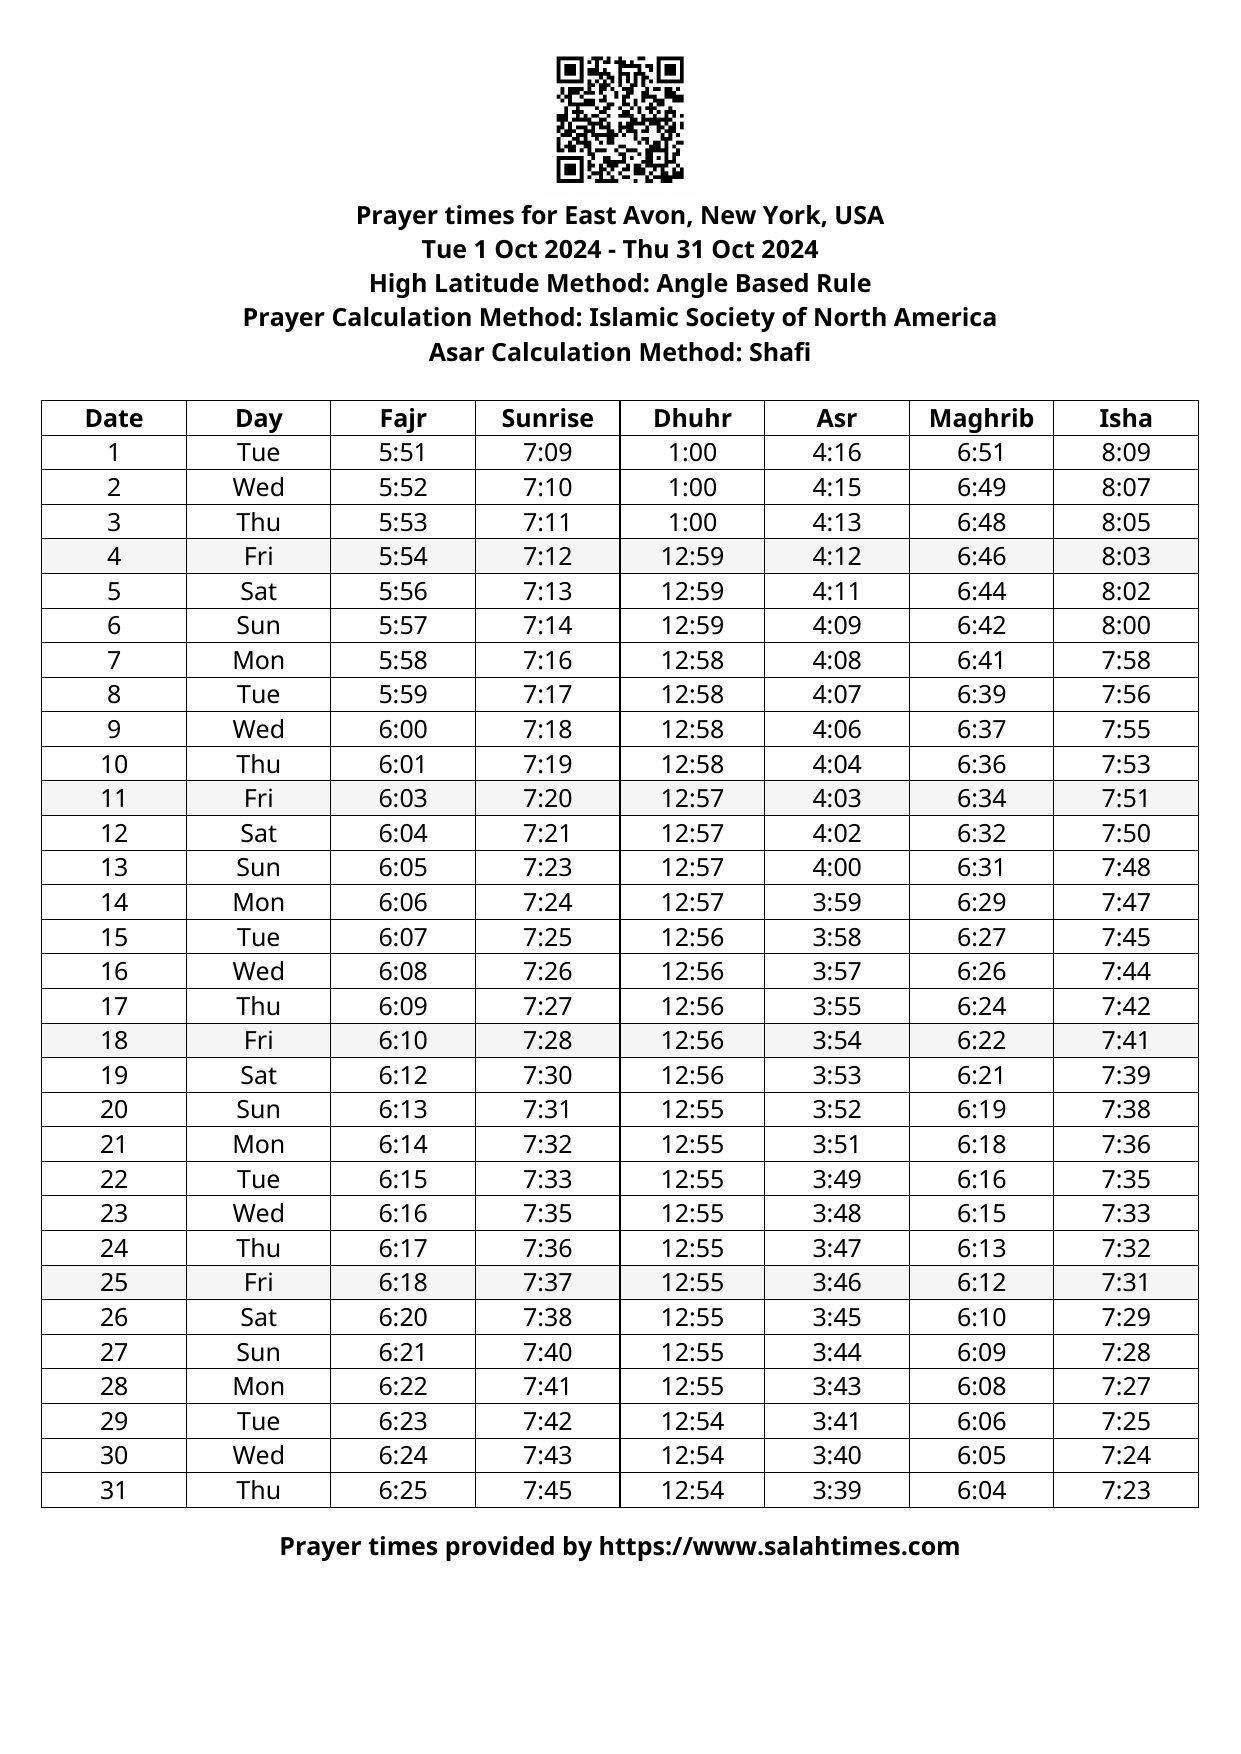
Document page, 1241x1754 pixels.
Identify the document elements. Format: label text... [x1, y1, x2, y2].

table_cell 6:12 [910, 1266, 1053, 1299]
table_cell 4:12 [765, 539, 909, 573]
table_cell 6:01 [331, 747, 475, 780]
table_cell 7:20 [476, 781, 619, 815]
table_cell 4:03 [765, 781, 909, 815]
table_cell 3:59 [765, 885, 909, 919]
table_cell 7:42 [476, 1404, 619, 1437]
text Asar Calculation Method: Shafi [42, 334, 1198, 368]
table_cell 1:00 [621, 505, 764, 538]
table_cell 3:54 [765, 1024, 909, 1057]
table_cell 6:51 [910, 436, 1053, 469]
table_cell Tue [187, 920, 330, 953]
table_cell Wed [187, 470, 330, 504]
table_cell 12:56 [621, 1058, 764, 1092]
table_cell 12:55 [621, 1231, 764, 1264]
table_cell 6:37 [910, 712, 1053, 746]
table_cell 3:57 [765, 954, 909, 988]
text Tue 1 Oct 2024 - Thu 31 Oct 2024 [42, 232, 1198, 266]
text Prayer times provided by https://www.salahtimes.com [42, 1528, 1198, 1563]
table_cell 3:46 [765, 1266, 909, 1299]
table_cell 12:55 [621, 1127, 764, 1161]
table_cell 7:17 [476, 678, 619, 711]
table_cell 6:34 [910, 781, 1053, 815]
table_cell Wed [187, 712, 330, 746]
table_cell 7:56 [1054, 678, 1198, 711]
table_header Sunrise [476, 401, 619, 434]
table_cell 6:24 [910, 989, 1053, 1022]
table_cell 4:09 [765, 609, 909, 642]
table_cell 6:04 [331, 816, 475, 849]
table_cell Thu [187, 747, 330, 780]
table_cell Sat [187, 1058, 330, 1092]
table_cell 6:06 [331, 885, 475, 919]
table_cell 30 [42, 1439, 186, 1472]
table_cell 7:43 [476, 1439, 619, 1472]
table_cell 7:23 [476, 851, 619, 884]
table_cell Fri [187, 1266, 330, 1299]
table_cell 16 [42, 954, 186, 988]
table_cell 7:27 [1054, 1369, 1198, 1403]
table_cell 9 [42, 712, 186, 746]
table_cell 3:52 [765, 1093, 909, 1126]
table_cell 12:55 [621, 1266, 764, 1299]
table_cell Sat [187, 574, 330, 607]
table_cell 6:24 [331, 1439, 475, 1472]
table_cell 4:11 [765, 574, 909, 607]
table_cell Mon [187, 885, 330, 919]
picture [542, 41, 699, 198]
table_cell 31 [42, 1473, 186, 1507]
table_cell 7:50 [1054, 816, 1198, 849]
table_cell 5:56 [331, 574, 475, 607]
table_cell 8:00 [1054, 609, 1198, 642]
table_cell 5:59 [331, 678, 475, 711]
table_cell 5:58 [331, 643, 475, 677]
table_cell 6:20 [331, 1300, 475, 1334]
table_cell 11 [42, 781, 186, 815]
table_cell Mon [187, 1127, 330, 1161]
table_cell 12:56 [621, 1024, 764, 1057]
table_cell 7:24 [1054, 1439, 1198, 1472]
table_cell 7:24 [476, 885, 619, 919]
table_cell 6:05 [331, 851, 475, 884]
table_cell 7:10 [476, 470, 619, 504]
table_cell 4:13 [765, 505, 909, 538]
table_cell 7:18 [476, 712, 619, 746]
table_cell 7:45 [1054, 920, 1198, 953]
table_cell Sun [187, 1335, 330, 1368]
table_cell 3:51 [765, 1127, 909, 1161]
table_cell 7:32 [1054, 1231, 1198, 1264]
table_cell 3:39 [765, 1473, 909, 1507]
table_cell 6:31 [910, 851, 1053, 884]
table_cell 28 [42, 1369, 186, 1403]
table_cell 2 [42, 470, 186, 504]
table_cell 7:38 [1054, 1093, 1198, 1126]
table_cell 6:21 [331, 1335, 475, 1368]
table_cell 7:23 [1054, 1473, 1198, 1507]
table_cell 12:57 [621, 816, 764, 849]
table_cell 6:14 [331, 1127, 475, 1161]
table_cell 3:40 [765, 1439, 909, 1472]
table_cell Fri [187, 539, 330, 573]
table_cell 6:29 [910, 885, 1053, 919]
table_cell 19 [42, 1058, 186, 1092]
table_cell 12:58 [621, 678, 764, 711]
table_cell 12:58 [621, 712, 764, 746]
table_cell 12:57 [621, 885, 764, 919]
table_cell Sun [187, 609, 330, 642]
table_cell 8:07 [1054, 470, 1198, 504]
table_cell 4:08 [765, 643, 909, 677]
table_cell Wed [187, 954, 330, 988]
table_cell Thu [187, 505, 330, 538]
table_cell Tue [187, 1404, 330, 1437]
table_cell 12:55 [621, 1196, 764, 1230]
table_cell 12:55 [621, 1369, 764, 1403]
table_cell 6:08 [910, 1369, 1053, 1403]
table_cell 12:54 [621, 1404, 764, 1437]
table_cell 21 [42, 1127, 186, 1161]
table_cell 1:00 [621, 436, 764, 469]
table_cell 6:05 [910, 1439, 1053, 1472]
table_cell 3 [42, 505, 186, 538]
table_cell Sat [187, 1300, 330, 1334]
table_cell 6:06 [910, 1404, 1053, 1437]
table_cell 6:25 [331, 1473, 475, 1507]
table_cell 6:32 [910, 816, 1053, 849]
table_cell 22 [42, 1162, 186, 1195]
table_cell 5:52 [331, 470, 475, 504]
table_cell 6:18 [910, 1127, 1053, 1161]
table_cell Tue [187, 436, 330, 469]
table_cell 12:55 [621, 1335, 764, 1368]
table_cell 7:21 [476, 816, 619, 849]
table_cell 7:53 [1054, 747, 1198, 780]
table_cell 6:22 [331, 1369, 475, 1403]
table_cell 6:48 [910, 505, 1053, 538]
table_cell 12:55 [621, 1300, 764, 1334]
table_cell 7:40 [476, 1335, 619, 1368]
table_cell 6:13 [331, 1093, 475, 1126]
table_cell 7:42 [1054, 989, 1198, 1022]
table_cell 6:26 [910, 954, 1053, 988]
table_cell 6:27 [910, 920, 1053, 953]
table_cell 12:57 [621, 851, 764, 884]
table_cell 6:03 [331, 781, 475, 815]
table_cell 4:06 [765, 712, 909, 746]
table_cell 7:31 [476, 1093, 619, 1126]
table_cell 7:36 [476, 1231, 619, 1264]
table_cell 23 [42, 1196, 186, 1230]
table_cell 7:26 [476, 954, 619, 988]
table_cell Wed [187, 1196, 330, 1230]
table_cell 6:15 [910, 1196, 1053, 1230]
table_cell 3:48 [765, 1196, 909, 1230]
table_cell 7:35 [476, 1196, 619, 1230]
table_cell Tue [187, 1162, 330, 1195]
table_cell 7 [42, 643, 186, 677]
table_cell 7:13 [476, 574, 619, 607]
table_cell 8:02 [1054, 574, 1198, 607]
table_cell Thu [187, 1473, 330, 1507]
table_cell 12:58 [621, 747, 764, 780]
table_header Day [187, 401, 330, 434]
table_cell 5:51 [331, 436, 475, 469]
table_cell 3:49 [765, 1162, 909, 1195]
table_cell 12:56 [621, 920, 764, 953]
table_cell Mon [187, 643, 330, 677]
table_cell 12:54 [621, 1473, 764, 1507]
table_cell 20 [42, 1093, 186, 1126]
table_header Date [42, 401, 186, 434]
table_cell 3:45 [765, 1300, 909, 1334]
table_cell 6:17 [331, 1231, 475, 1264]
table_cell 4:16 [765, 436, 909, 469]
table_cell 3:55 [765, 989, 909, 1022]
table_cell 7:44 [1054, 954, 1198, 988]
table_cell 6:15 [331, 1162, 475, 1195]
table_cell 6:10 [331, 1024, 475, 1057]
table_cell 7:29 [1054, 1300, 1198, 1334]
table_cell 6:36 [910, 747, 1053, 780]
table_cell 6:00 [331, 712, 475, 746]
table_cell 3:41 [765, 1404, 909, 1437]
table_cell 6:12 [331, 1058, 475, 1092]
table_cell 6:49 [910, 470, 1053, 504]
table_cell 6:39 [910, 678, 1053, 711]
table_cell 6:23 [331, 1404, 475, 1437]
table_cell 12:54 [621, 1439, 764, 1472]
table_cell 4:00 [765, 851, 909, 884]
table_cell 6:16 [910, 1162, 1053, 1195]
table_cell Sun [187, 851, 330, 884]
table_cell 7:41 [476, 1369, 619, 1403]
table_cell 7:19 [476, 747, 619, 780]
table_cell 4:02 [765, 816, 909, 849]
table_cell 18 [42, 1024, 186, 1057]
table_cell 6:46 [910, 539, 1053, 573]
table_cell 25 [42, 1266, 186, 1299]
table_cell 7:35 [1054, 1162, 1198, 1195]
table_cell 7:25 [476, 920, 619, 953]
table_cell 7:30 [476, 1058, 619, 1092]
table_cell Fri [187, 1024, 330, 1057]
table_cell 7:11 [476, 505, 619, 538]
table_cell 5 [42, 574, 186, 607]
table_cell 1 [42, 436, 186, 469]
table_cell 7:09 [476, 436, 619, 469]
table_cell 6:21 [910, 1058, 1053, 1092]
table_cell 7:28 [476, 1024, 619, 1057]
table_cell 15 [42, 920, 186, 953]
table_cell 14 [42, 885, 186, 919]
table_cell 7:37 [476, 1266, 619, 1299]
table_cell 7:45 [476, 1473, 619, 1507]
table_cell 29 [42, 1404, 186, 1437]
table_cell 6:07 [331, 920, 475, 953]
table_cell Fri [187, 781, 330, 815]
table_cell 7:33 [476, 1162, 619, 1195]
table_cell 7:33 [1054, 1196, 1198, 1230]
table_cell 7:51 [1054, 781, 1198, 815]
table_cell 26 [42, 1300, 186, 1334]
table_cell Sun [187, 1093, 330, 1126]
table_cell 7:12 [476, 539, 619, 573]
table_cell 12 [42, 816, 186, 849]
table_header Fajr [331, 401, 475, 434]
table_cell 4:04 [765, 747, 909, 780]
table_cell Mon [187, 1369, 330, 1403]
text High Latitude Method: Angle Based Rule [42, 266, 1198, 300]
table_cell 12:55 [621, 1093, 764, 1126]
text Prayer Calculation Method: Islamic Society of North America [42, 300, 1198, 334]
table_cell 6:41 [910, 643, 1053, 677]
table_cell 5:54 [331, 539, 475, 573]
table_cell 3:44 [765, 1335, 909, 1368]
table_cell 7:25 [1054, 1404, 1198, 1437]
table_cell 12:58 [621, 643, 764, 677]
table_cell 7:28 [1054, 1335, 1198, 1368]
table_cell 1:00 [621, 470, 764, 504]
table_cell 8:03 [1054, 539, 1198, 573]
table_cell Tue [187, 678, 330, 711]
table_cell 7:31 [1054, 1266, 1198, 1299]
table_cell 5:57 [331, 609, 475, 642]
table_cell Wed [187, 1439, 330, 1472]
table_cell 12:59 [621, 609, 764, 642]
table_cell Sat [187, 816, 330, 849]
table_cell 6:42 [910, 609, 1053, 642]
table_cell 12:59 [621, 574, 764, 607]
table_cell 12:56 [621, 954, 764, 988]
table_cell 13 [42, 851, 186, 884]
table_cell 12:59 [621, 539, 764, 573]
table_cell 3:43 [765, 1369, 909, 1403]
table_cell 4 [42, 539, 186, 573]
table_cell 12:57 [621, 781, 764, 815]
table_cell 6:44 [910, 574, 1053, 607]
table_cell 7:38 [476, 1300, 619, 1334]
table_cell Thu [187, 1231, 330, 1264]
table_cell 6:09 [910, 1335, 1053, 1368]
table_cell 3:58 [765, 920, 909, 953]
table_cell 6:08 [331, 954, 475, 988]
table_cell 12:56 [621, 989, 764, 1022]
table_cell 8 [42, 678, 186, 711]
table_cell 17 [42, 989, 186, 1022]
table_cell 7:41 [1054, 1024, 1198, 1057]
table_cell 7:27 [476, 989, 619, 1022]
table_cell 3:53 [765, 1058, 909, 1092]
table_cell 6:09 [331, 989, 475, 1022]
table_cell 27 [42, 1335, 186, 1368]
text Prayer times for East Avon, New York, USA [42, 198, 1198, 232]
table_cell 6:04 [910, 1473, 1053, 1507]
table_cell 7:16 [476, 643, 619, 677]
table_cell 7:58 [1054, 643, 1198, 677]
table_cell 4:07 [765, 678, 909, 711]
table_cell 10 [42, 747, 186, 780]
table_cell 7:47 [1054, 885, 1198, 919]
table_header Dhuhr [621, 401, 764, 434]
table_cell 8:05 [1054, 505, 1198, 538]
table_cell 6:13 [910, 1231, 1053, 1264]
table_cell 6:10 [910, 1300, 1053, 1334]
table_header Maghrib [910, 401, 1053, 434]
table_cell 24 [42, 1231, 186, 1264]
table_cell 7:48 [1054, 851, 1198, 884]
table_cell 6:16 [331, 1196, 475, 1230]
table_cell 7:39 [1054, 1058, 1198, 1092]
table_cell 7:14 [476, 609, 619, 642]
table_cell 7:55 [1054, 712, 1198, 746]
table_cell 6:22 [910, 1024, 1053, 1057]
table_header Asr [765, 401, 909, 434]
table_cell 6:19 [910, 1093, 1053, 1126]
table_cell 7:36 [1054, 1127, 1198, 1161]
table_cell 7:32 [476, 1127, 619, 1161]
table_cell 6 [42, 609, 186, 642]
table_cell 3:47 [765, 1231, 909, 1264]
table_cell 8:09 [1054, 436, 1198, 469]
table_header Isha [1054, 401, 1198, 434]
table_cell 4:15 [765, 470, 909, 504]
table_cell 12:55 [621, 1162, 764, 1195]
table_cell 6:18 [331, 1266, 475, 1299]
table_cell Thu [187, 989, 330, 1022]
table_cell 5:53 [331, 505, 475, 538]
